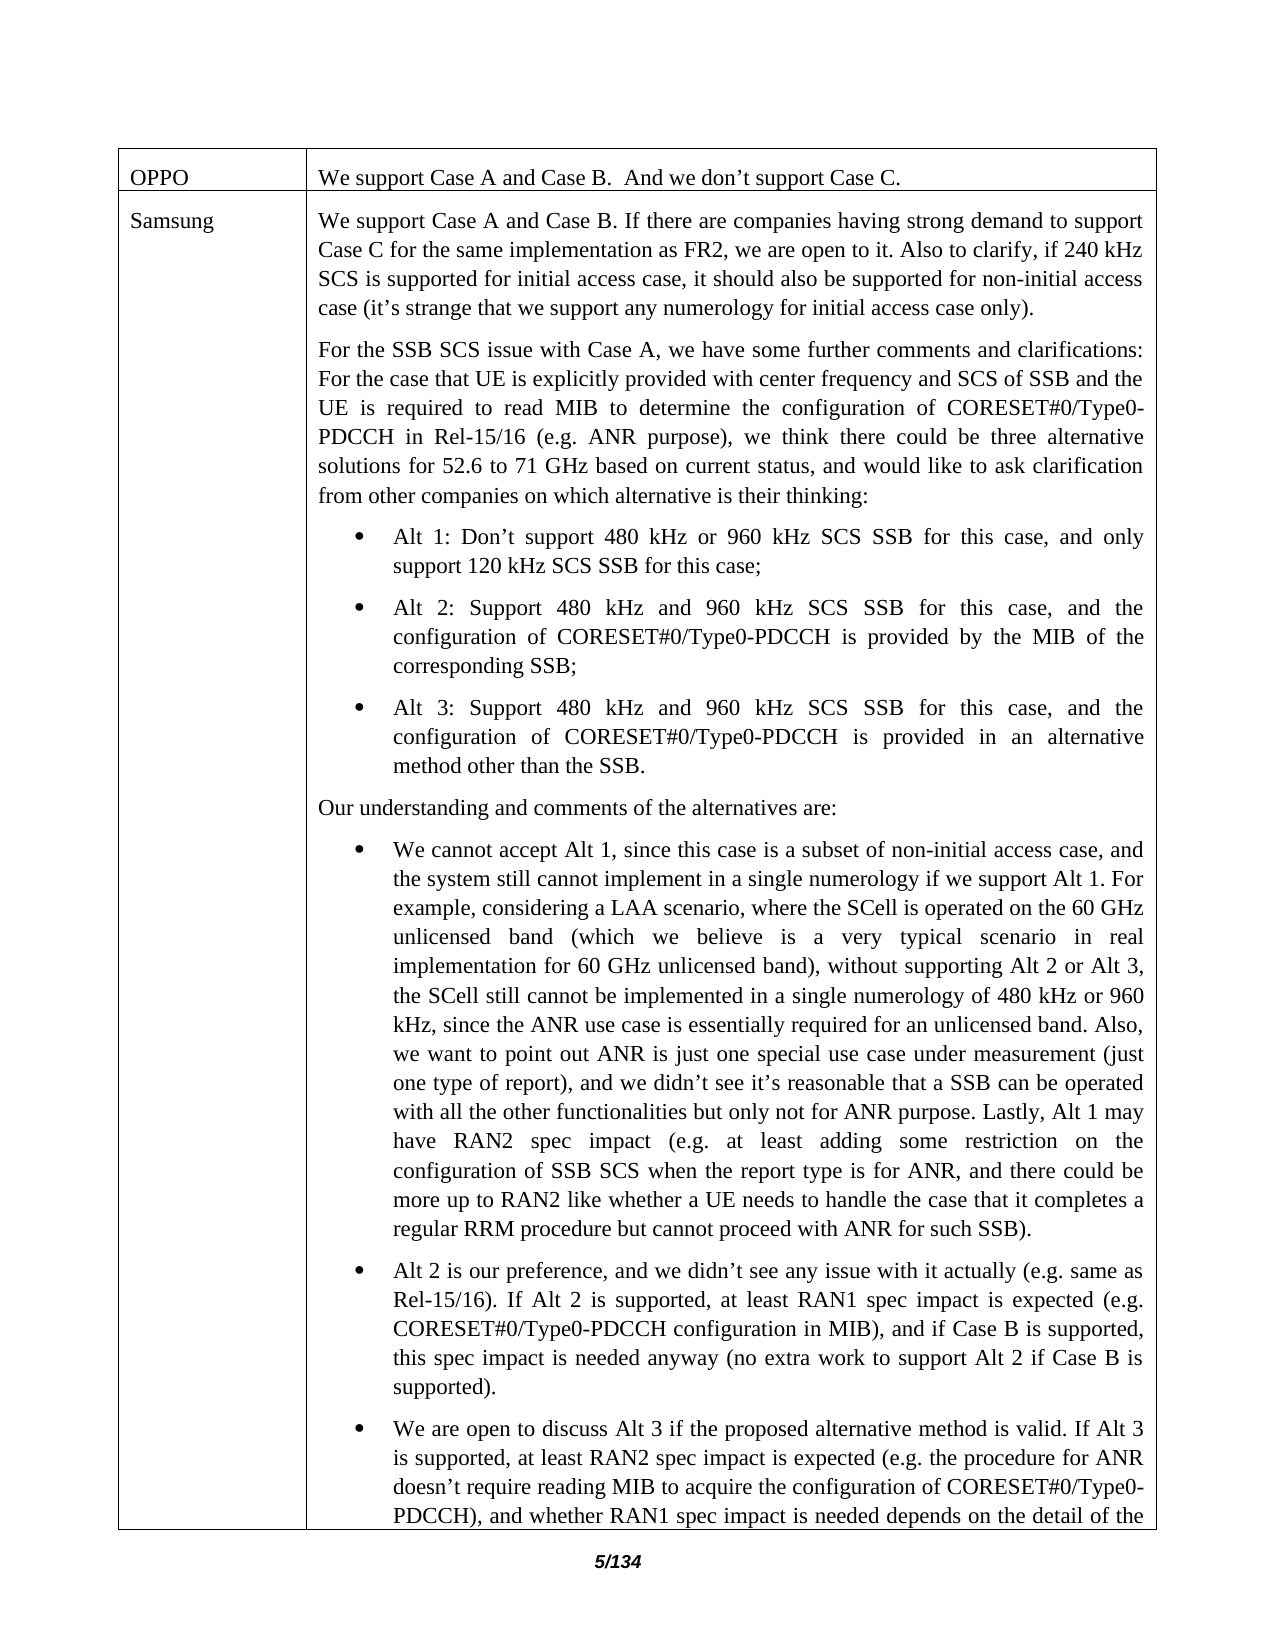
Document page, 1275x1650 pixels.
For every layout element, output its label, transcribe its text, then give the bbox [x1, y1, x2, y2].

table_cell We support Case A and Case B. And we don’t support Case C. [307, 149, 1156, 190]
table_cell Samsung [119, 191, 306, 1529]
table_cell OPPO [119, 149, 306, 190]
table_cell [307, 191, 1156, 1529]
